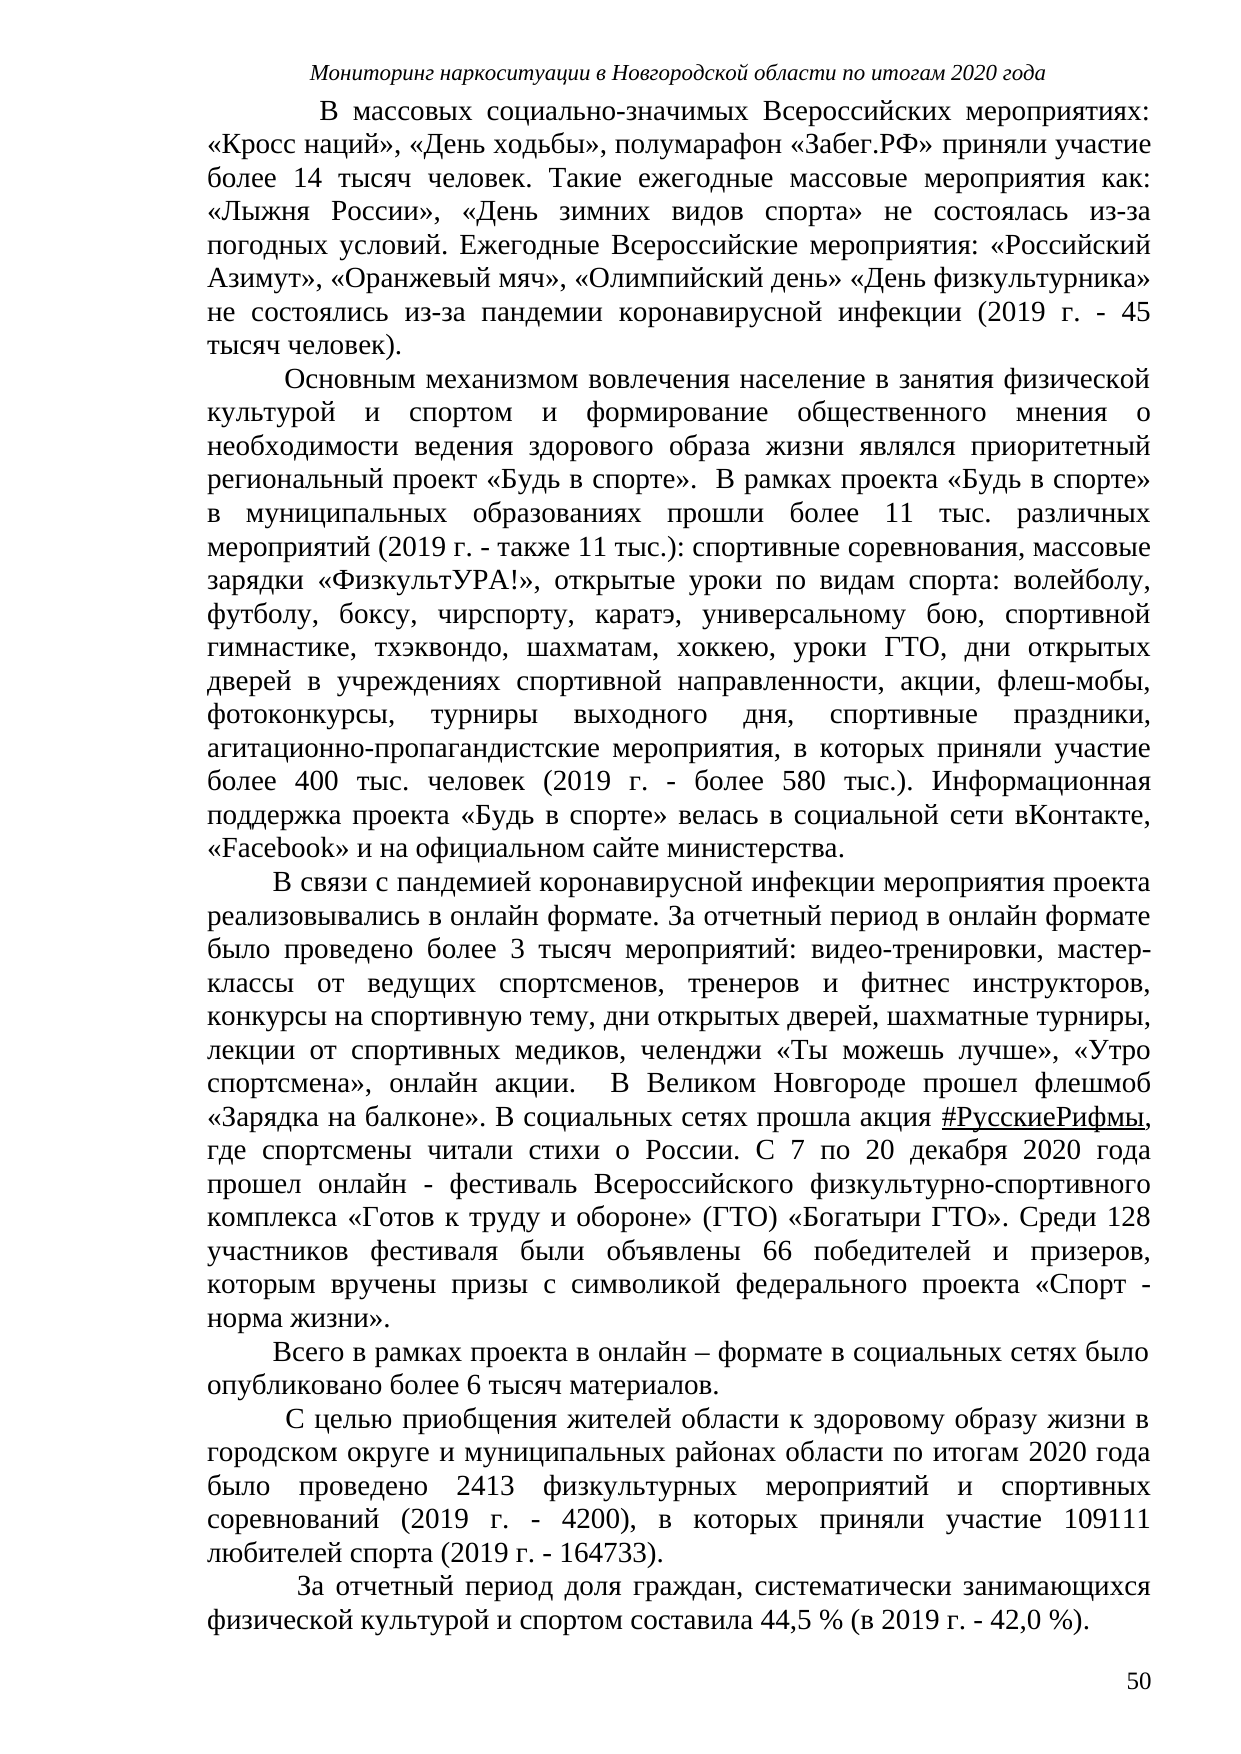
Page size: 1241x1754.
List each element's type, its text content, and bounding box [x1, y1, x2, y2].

text В массовых социально-значимых Всероссийских мероприятиях: «Кросс наций», «День ходьбы», полумарафон «Забег.РФ» приняли участие более 14 тысяч человек. Такие ежегодные массовые мероприятия как: «Лыжня России», «День зимних видов спорта» не состоялась из-за погодных условий. Ежегодные Всероссийские мероприятия: «Российский Азимут», «Оранжевый мяч», «Олимпийский день» «День физкультурника» не состоялись из-за пандемии коронавирусной инфекции (2019 г. - 45 тысяч человек). [207, 93, 1152, 361]
text Всего в рамках проекта в онлайн – формате в социальных сетях было опубликовано более 6 тысяч материалов. [207, 1334, 1152, 1401]
text С целью приобщения жителей области к здоровому образу жизни в городском округе и муниципальных районах области по итогам 2020 года было проведено 2413 физкультурных мероприятий и спортивных соревнований (2019 г. - 4200), в которых приняли участие 109111 любителей спорта (2019 г. - 164733). [207, 1401, 1152, 1568]
text В связи с пандемией коронавирусной инфекции мероприятия проекта реализовывались в онлайн формате. За отчетный период в онлайн формате было проведено более 3 тысяч мероприятий: видео-тренировки, мастер-классы от ведущих спортсменов, тренеров и фитнес инструкторов, конкурсы на спортивную тему, дни открытых дверей, шахматные турниры, лекции от спортивных медиков, челенджи «Ты можешь лучше», «Утро спортсмена», онлайн акции. В Великом Новгороде прошел флешмоб «Зарядка на балконе». В социальных сетях прошла акция #РусскиеРифмы, где спортсмены читали стихи о России. С 7 по 20 декабря 2020 года прошел онлайн - фестиваль Всероссийского физкультурно-спортивного комплекса «Готов к труду и обороне» (ГТО) «Богатыри ГТО». Среди 128 участников фестиваля были объявлены 66 победителей и призеров, которым вручены призы с символикой федерального проекта «Спорт - норма жизни». [207, 998, 1152, 1334]
text В связи с пандемией коронавирусной инфекции мероприятия проекта реализовывались в онлайн формате. За отчетный период в онлайн формате было проведено более 3 тысяч мероприятий: видео-тренировки, мастер-классы от ведущих спортсменов, тренеров и фитнес инструкторов, конкурсы на спортивную тему, дни открытых дверей, шахматные турниры, лекции от спортивных медиков, челенджи «Ты можешь лучше», «Утро спортсмена», онлайн акции. В Великом Новгороде прошел флешмоб «Зарядка на балконе». В социальных сетях прошла акция #РусскиеРифмы, где спортсмены читали стихи о России. С 7 по 20 декабря 2020 года прошел онлайн - фестиваль Всероссийского физкультурно-спортивного комплекса «Готов к труду и обороне» (ГТО) «Богатыри ГТО». Среди 128 участников фестиваля были объявлены 66 победителей и призеров, которым вручены призы с символикой федерального проекта «Спорт - норма жизни». [207, 864, 1152, 965]
text За отчетный период доля граждан, систематически занимающихся физической культурой и спортом составила 44,5 % (в 2019 г. - 42,0 %). [207, 1568, 1152, 1636]
text Основным механизмом вовлечения население в занятия физической культурой и спортом и формирование общественного мнения о необходимости ведения здорового образа жизни являлся приоритетный региональный проект «Будь в спорте». В рамках проекта «Будь в спорте» в муниципальных образованиях прошли более 11 тыс. различных мероприятий (2019 г. - также 11 тыс.): спортивные соревнования, массовые зарядки «ФизкультУРА!», открытые уроки по видам спорта: волейболу, футболу, боксу, чирспорту, каратэ, универсальному бою, спортивной гимнастике, тхэквондо, шахматам, хоккею, уроки ГТО, дни открытых дверей в учреждениях спортивной направленности, акции, флеш-мобы, фотоконкурсы, турниры выходного дня, спортивные праздники, агитационно-пропагандистские мероприятия, в которых приняли участие более 400 тыс. человек (2019 г. - более 580 тыс.). Информационная поддержка проекта «Будь в спорте» велась в социальной сети вКонтакте, «Facebook» и на официальном сайте министерства. [207, 361, 1152, 864]
